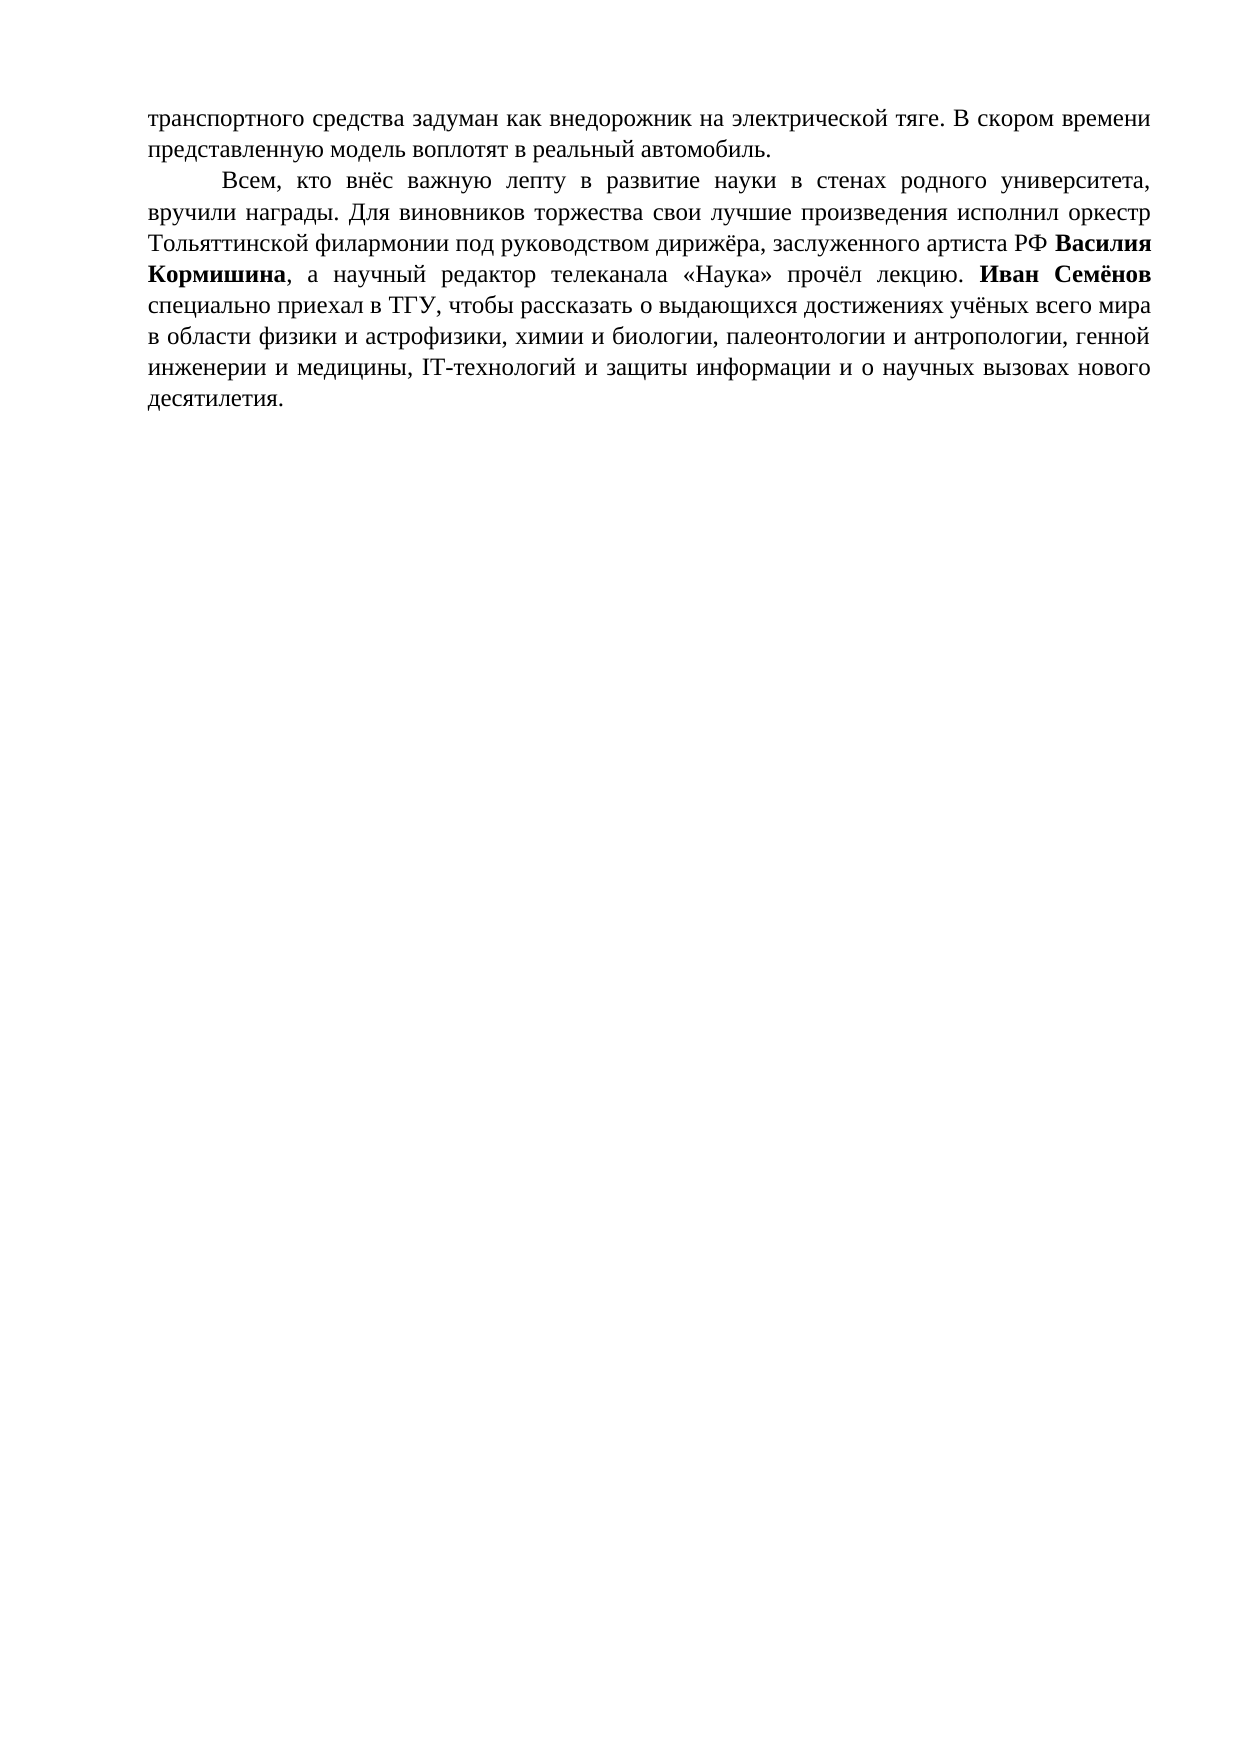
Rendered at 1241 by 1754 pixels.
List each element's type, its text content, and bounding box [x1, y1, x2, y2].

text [148, 103, 1152, 163]
text Всем, кто внёс важную лепту в развитие науки в стенах родного университета, вручили награды. Для виновников торжества свои лучшие произведения исполнил оркестр Тольяттинской филармонии под руководством дирижёра, заслуженного артиста РФ Василия Кормишина, а научный редактор телеканала «Наука» прочёл лекцию. Иван Семёнов специально приехал в ТГУ, чтобы рассказать о выдающихся достижениях учёных всего мира в области физики и астрофизики, химии и биологии, палеонтологии и антропологии, генной инженерии и медицины, IT-технологий и защиты информации и о научных вызовах нового десятилетия. [148, 166, 1152, 412]
